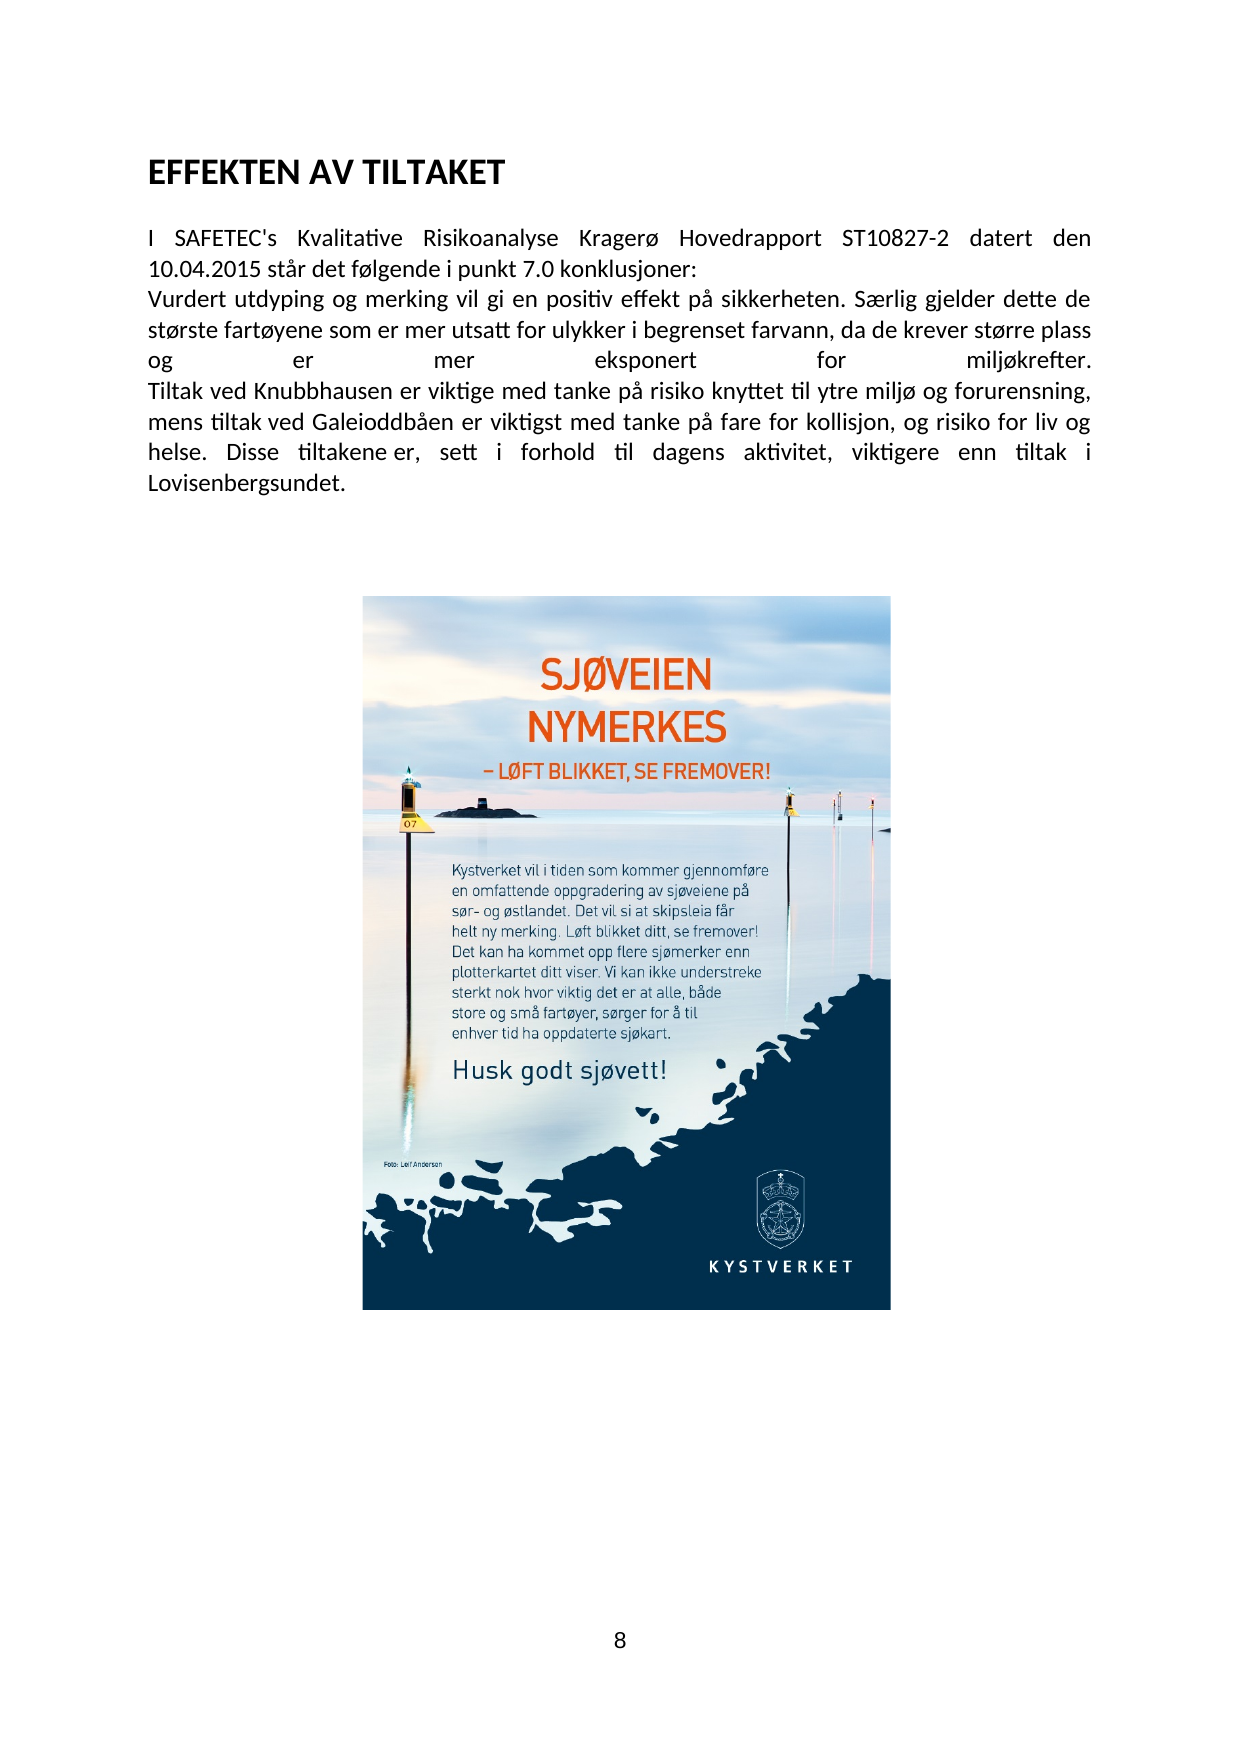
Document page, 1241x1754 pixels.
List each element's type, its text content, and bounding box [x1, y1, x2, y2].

text Vurdert utdyping og merking vil gi en positiv effekt på sikkerheten. Særlig gjelder dette de største fartøyene som er mer utsatt for ulykker i begrenset farvann, da de krever større plass og er mer eksponert for miljøkrefter. Tiltak ved Knubbhausen er viktige med tanke på risiko knyttet til ytre miljø og forurensning, mens tiltak ved Galeioddbåen er viktigst med tanke på fare for kollisjon, og risiko for liv og helse. Disse tiltakene er, sett i forhold til dagens aktivitet, viktigere enn tiltak i Lovisenbergsundet. [148, 284, 1093, 497]
picture [362, 596, 891, 1310]
text EFFEKTEN AV TILTAKET [148, 148, 1093, 193]
text I SAFETEC's Kvalitative Risikoanalyse Kragerø Hovedrapport ST10827-2 datert den 10.04.2015 står det følgende i punkt 7.0 konklusjoner: [148, 223, 1093, 284]
